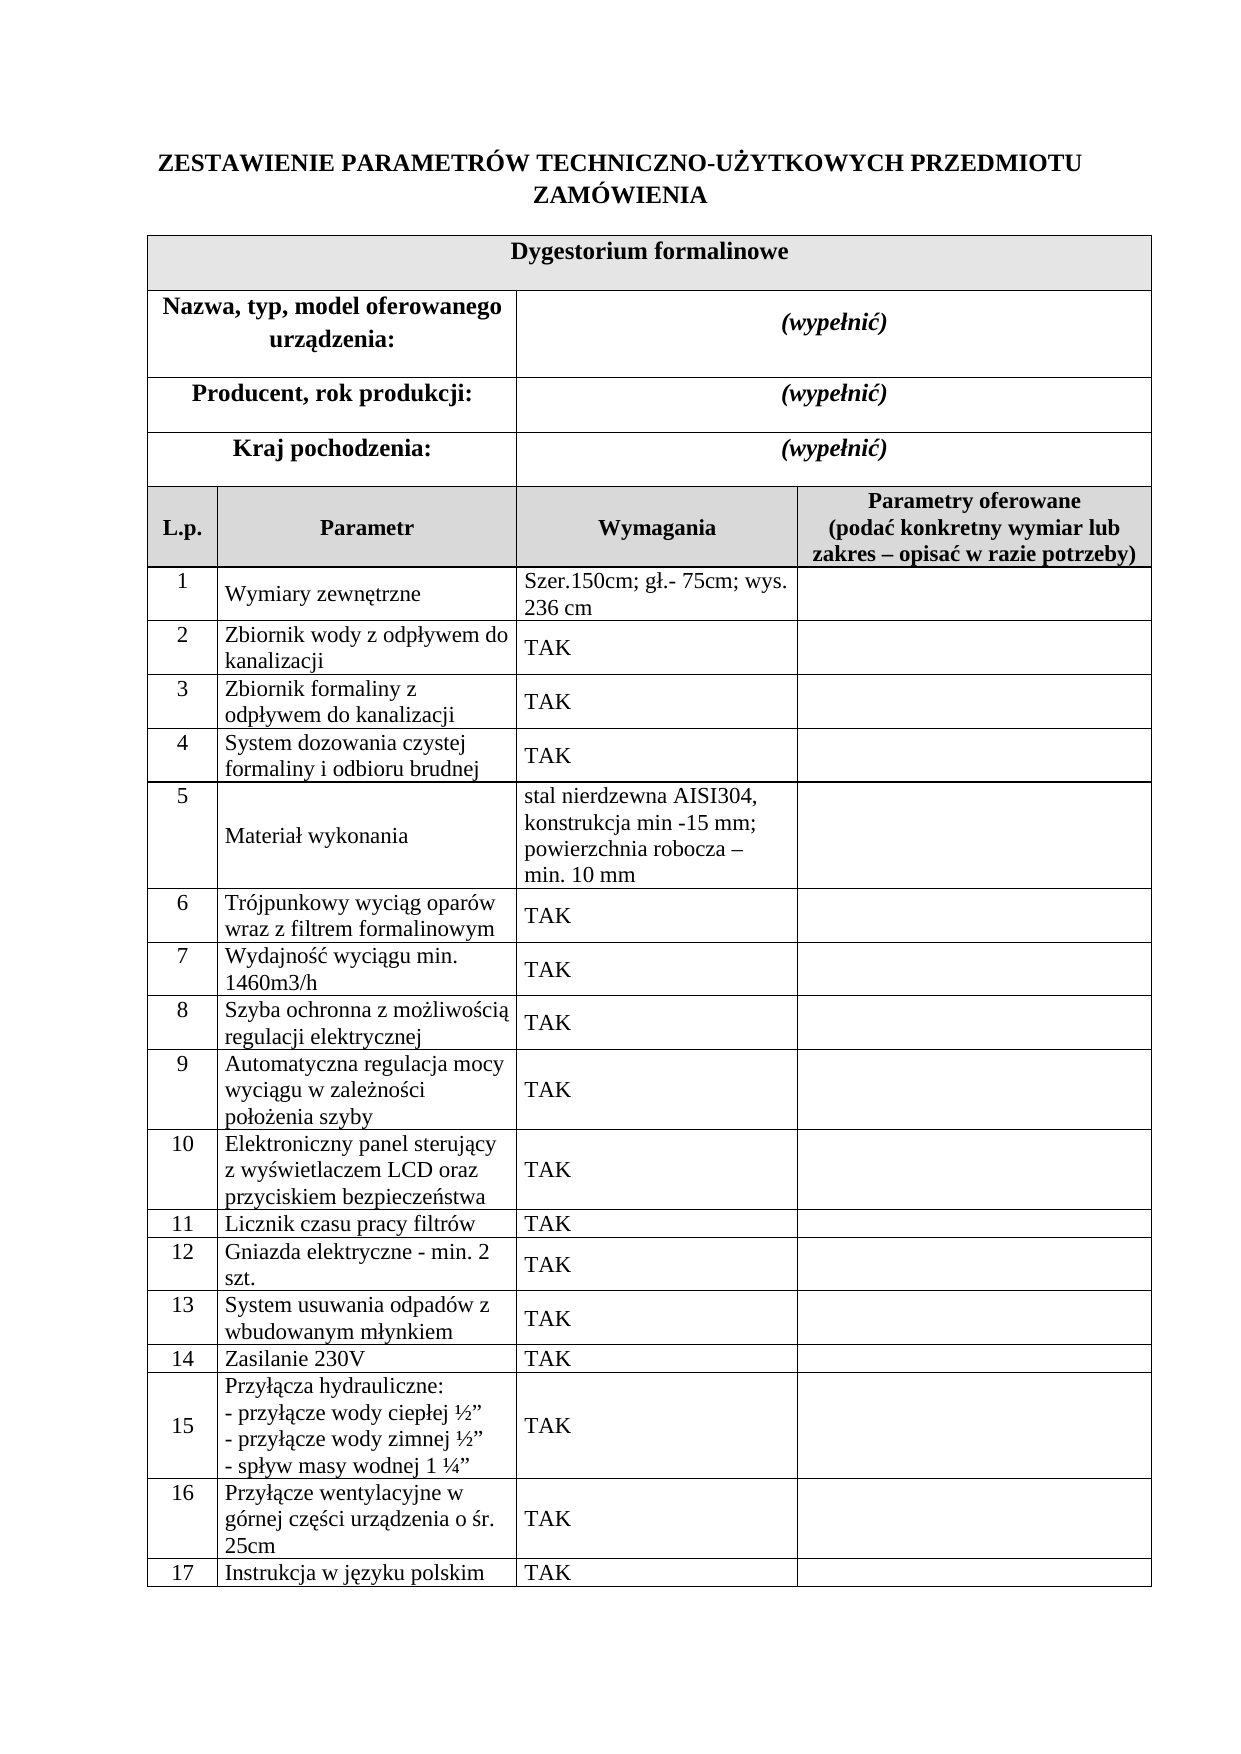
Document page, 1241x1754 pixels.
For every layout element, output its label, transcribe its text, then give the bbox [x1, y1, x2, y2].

table_cell [798, 783, 1151, 888]
table_cell [798, 1130, 1151, 1209]
table_cell L.p. [148, 487, 217, 566]
table_cell Parametry oferowane (podać konkretny wymiar lub zakres – opisać w razie potrzeby) [798, 487, 1151, 566]
text ZESTAWIENIE PARAMETRÓW TECHNICZNO-UŻYTKOWYCH PRZEDMIOTU ZAMÓWIENIA [148, 148, 1093, 209]
table_cell 3 [148, 675, 217, 728]
table_header Dygestorium formalinowe [148, 236, 1151, 290]
table_cell 8 [148, 996, 217, 1049]
table_cell 9 [148, 1050, 217, 1129]
table_cell TAK [517, 943, 797, 995]
table_cell (wypełnić) [517, 291, 1151, 377]
table_cell TAK [517, 1238, 797, 1290]
table_cell [798, 1479, 1151, 1558]
table_cell Automatyczna regulacja mocy wyciągu w zależności położenia szyby [218, 1050, 516, 1129]
table_cell TAK [517, 889, 797, 942]
table_cell TAK [517, 1210, 797, 1237]
table_cell Kraj pochodzenia: [148, 433, 516, 486]
table_cell Trójpunkowy wyciąg oparów wraz z filtrem formalinowym [218, 889, 516, 942]
table_cell Szer.150cm; gł.- 75cm; wys. 236 cm [517, 568, 797, 620]
table_cell 15 [148, 1373, 217, 1478]
table_cell [798, 1291, 1151, 1344]
table_cell TAK [517, 1559, 797, 1586]
table_cell [798, 1210, 1151, 1237]
table_cell 5 [148, 783, 217, 888]
table_cell [798, 1373, 1151, 1478]
table_cell TAK [517, 1479, 797, 1558]
table_cell TAK [517, 1291, 797, 1344]
table_cell 4 [148, 729, 217, 781]
table_cell 7 [148, 943, 217, 995]
table_cell Instrukcja w języku polskim [218, 1559, 516, 1586]
table_cell System dozowania czystej formaliny i odbioru brudnej [218, 729, 516, 781]
table_cell Gniazda elektryczne - min. 2 szt. [218, 1238, 516, 1290]
table_cell 10 [148, 1130, 217, 1209]
table_cell Wymagania [517, 487, 797, 566]
table_cell 12 [148, 1238, 217, 1290]
table_cell [798, 1345, 1151, 1372]
table_cell 1 [148, 568, 217, 620]
table_cell Szyba ochronna z możliwością regulacji elektrycznej [218, 996, 516, 1049]
table_cell 11 [148, 1210, 217, 1237]
table_cell Producent, rok produkcji: [148, 378, 516, 432]
table_cell Zbiornik formaliny z odpływem do kanalizacji [218, 675, 516, 728]
table_cell [798, 943, 1151, 995]
table_cell [798, 568, 1151, 620]
table_cell 16 [148, 1479, 217, 1558]
table_cell stal nierdzewna AISI304, konstrukcja min -15 mm; powierzchnia robocza – min. 10 mm [517, 783, 797, 888]
table_cell Parametr [218, 487, 516, 566]
table_cell 6 [148, 889, 217, 942]
table_cell Licznik czasu pracy filtrów [218, 1210, 516, 1237]
table_cell [798, 1050, 1151, 1129]
table_cell [798, 996, 1151, 1049]
table_cell 2 [148, 621, 217, 674]
table_cell TAK [517, 675, 797, 728]
table_cell TAK [517, 621, 797, 674]
table_cell Elektroniczny panel sterujący z wyświetlaczem LCD oraz przyciskiem bezpieczeństwa [218, 1130, 516, 1209]
table_cell [798, 675, 1151, 728]
table_cell TAK [517, 1373, 797, 1478]
table_cell 14 [148, 1345, 217, 1372]
table_cell TAK [517, 1130, 797, 1209]
table_cell Zasilanie 230V [218, 1345, 516, 1372]
table_cell Zbiornik wody z odpływem do kanalizacji [218, 621, 516, 674]
table_cell TAK [517, 729, 797, 781]
table_cell TAK [517, 1050, 797, 1129]
table_cell Przyłącze wentylacyjne w górnej części urządzenia o śr. 25cm [218, 1479, 516, 1558]
table_cell [798, 889, 1151, 942]
table_cell [798, 729, 1151, 781]
table_cell Wydajność wyciągu min. 1460m3/h [218, 943, 516, 995]
table_cell Przyłącza hydrauliczne: - przyłącze wody ciepłej ½” - przyłącze wody zimnej ½” - spływ masy wodnej 1 ¼” [218, 1373, 516, 1478]
table_cell Nazwa, typ, model oferowanego urządzenia: [148, 291, 516, 377]
table_cell (wypełnić) [517, 378, 1151, 432]
table_cell System usuwania odpadów z wbudowanym młynkiem [218, 1291, 516, 1344]
table_cell [798, 621, 1151, 674]
table_cell TAK [517, 996, 797, 1049]
table_cell Wymiary zewnętrzne [218, 568, 516, 620]
table_cell TAK [517, 1345, 797, 1372]
table_cell 13 [148, 1291, 217, 1344]
table_cell 17 [148, 1559, 217, 1586]
table_cell [798, 1559, 1151, 1586]
table_cell [798, 1238, 1151, 1290]
table_cell Materiał wykonania [218, 783, 516, 888]
table_cell (wypełnić) [517, 433, 1151, 486]
